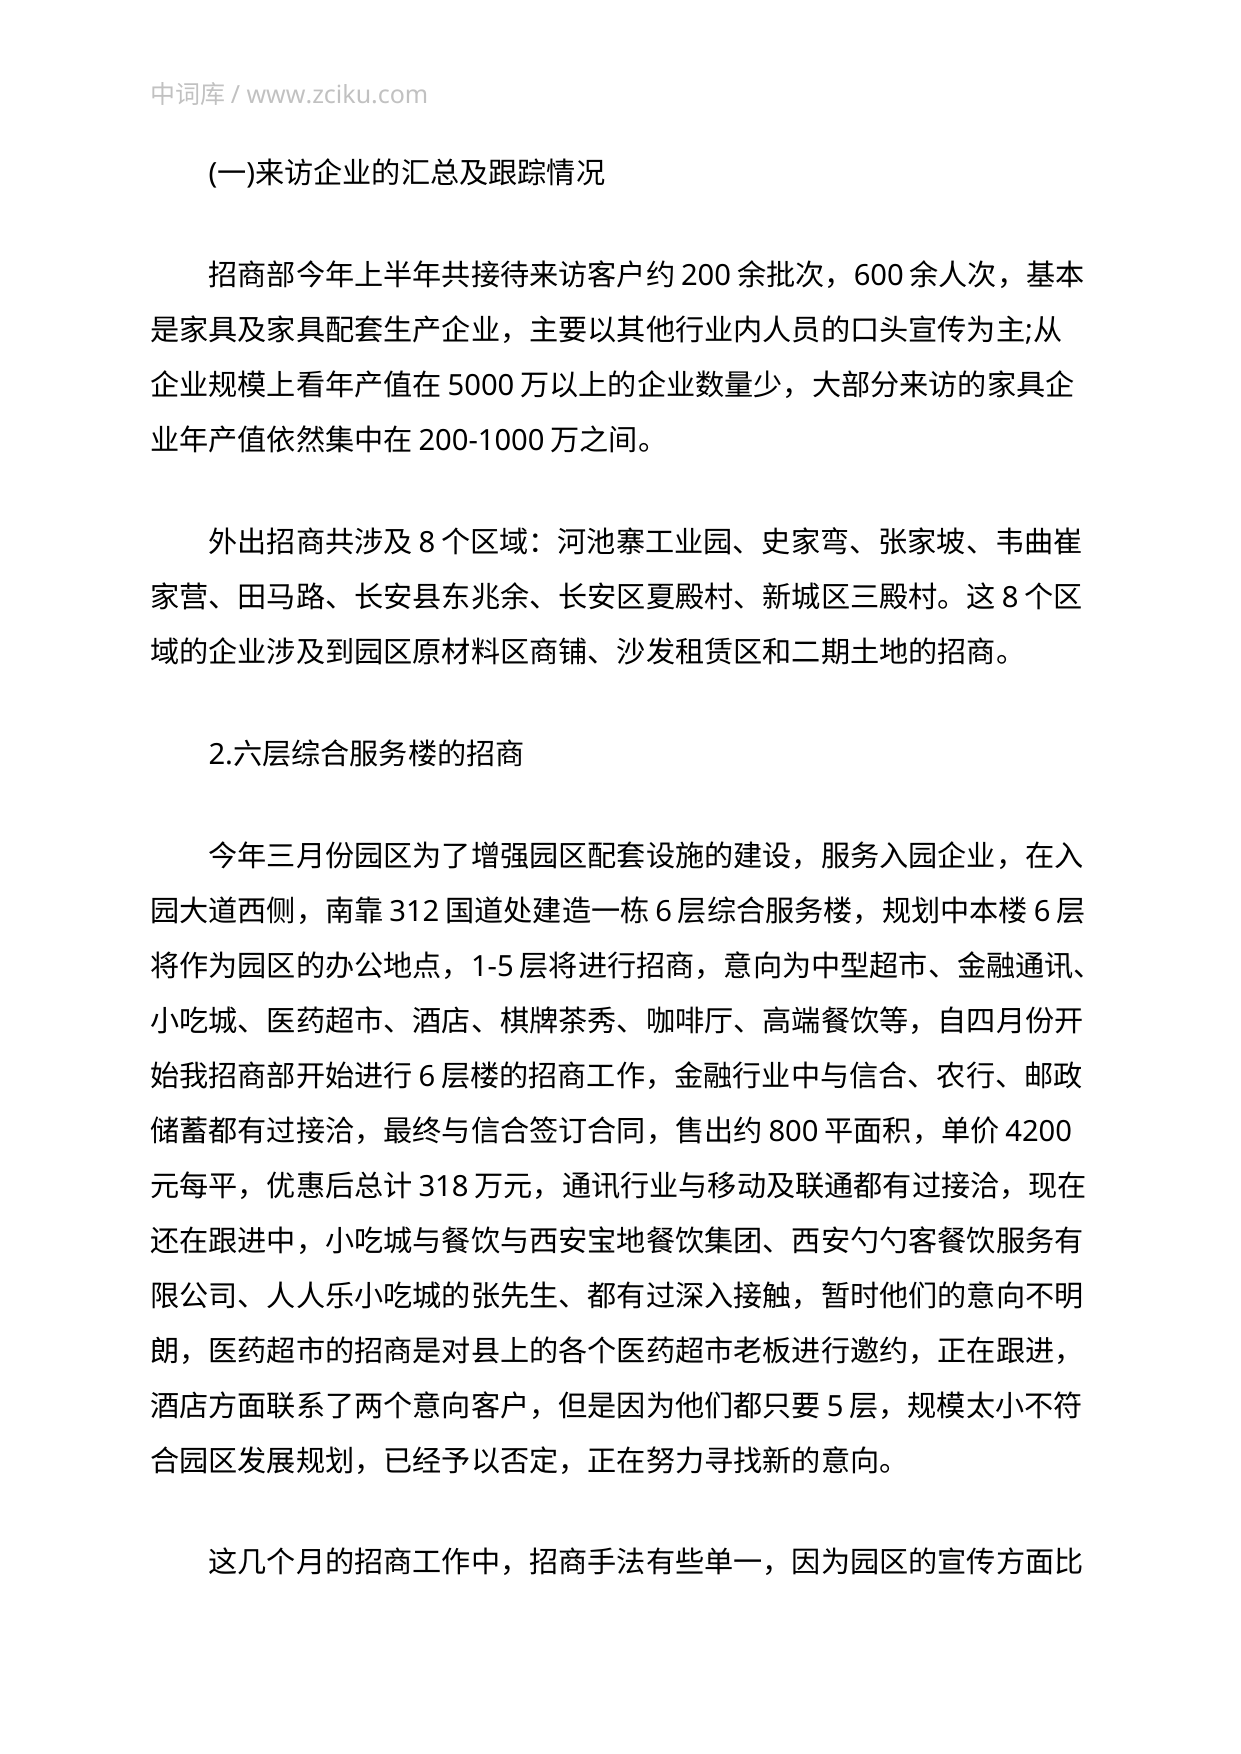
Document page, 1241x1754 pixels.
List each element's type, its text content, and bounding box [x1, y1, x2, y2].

text 2.六层综合服务楼的招商 [150, 731, 1090, 773]
text 招商部今年上半年共接待来访客户约200余批次，600余人次，基本是家具及家具配套生产企业，主要以其他行业内人员的口头宣传为主;从企业规模上看年产值在5000万以上的企业数量少，大部分来访的家具企业年产值依然集中在200-1000万之间。 [150, 252, 1090, 459]
text (一)来访企业的汇总及跟踪情况 [150, 150, 1090, 192]
text 外出招商共涉及8个区域：河池寨工业园、史家弯、张家坡、韦曲崔家营、田马路、长安县东兆余、长安区夏殿村、新城区三殿村。这8个区域的企业涉及到园区原材料区商铺、沙发租赁区和二期土地的招商。 [150, 519, 1090, 671]
text 今年三月份园区为了增强园区配套设施的建设，服务入园企业，在入园大道西侧，南靠312国道处建造一栋6层综合服务楼，规划中本楼6层将作为园区的办公地点，1-5层将进行招商，意向为中型超市、金融通讯、小吃城、医药超市、酒店、棋牌茶秀、咖啡厅、高端餐饮等，自四月份开始我招商部开始进行6层楼的招商工作，金融行业中与信合、农行、邮政储蓄都有过接洽，最终与信合签订合同，售出约800平面积，单价4200元每平，优惠后总计318万元，通讯行业与移动及联通都有过接洽，现在还在跟进中，小吃城与餐饮与西安宝地餐饮集团、西安勺勺客餐饮服务有限公司、人人乐小吃城的张先生、都有过深入接触，暂时他们的意向不明朗，医药超市的招商是对县上的各个医药超市老板进行邀约，正在跟进，酒店方面联系了两个意向客户，但是因为他们都只要5层，规模太小不符合园区发展规划，已经予以否定，正在努力寻找新的意向。 [150, 833, 1090, 1479]
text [150, 1539, 1090, 1581]
